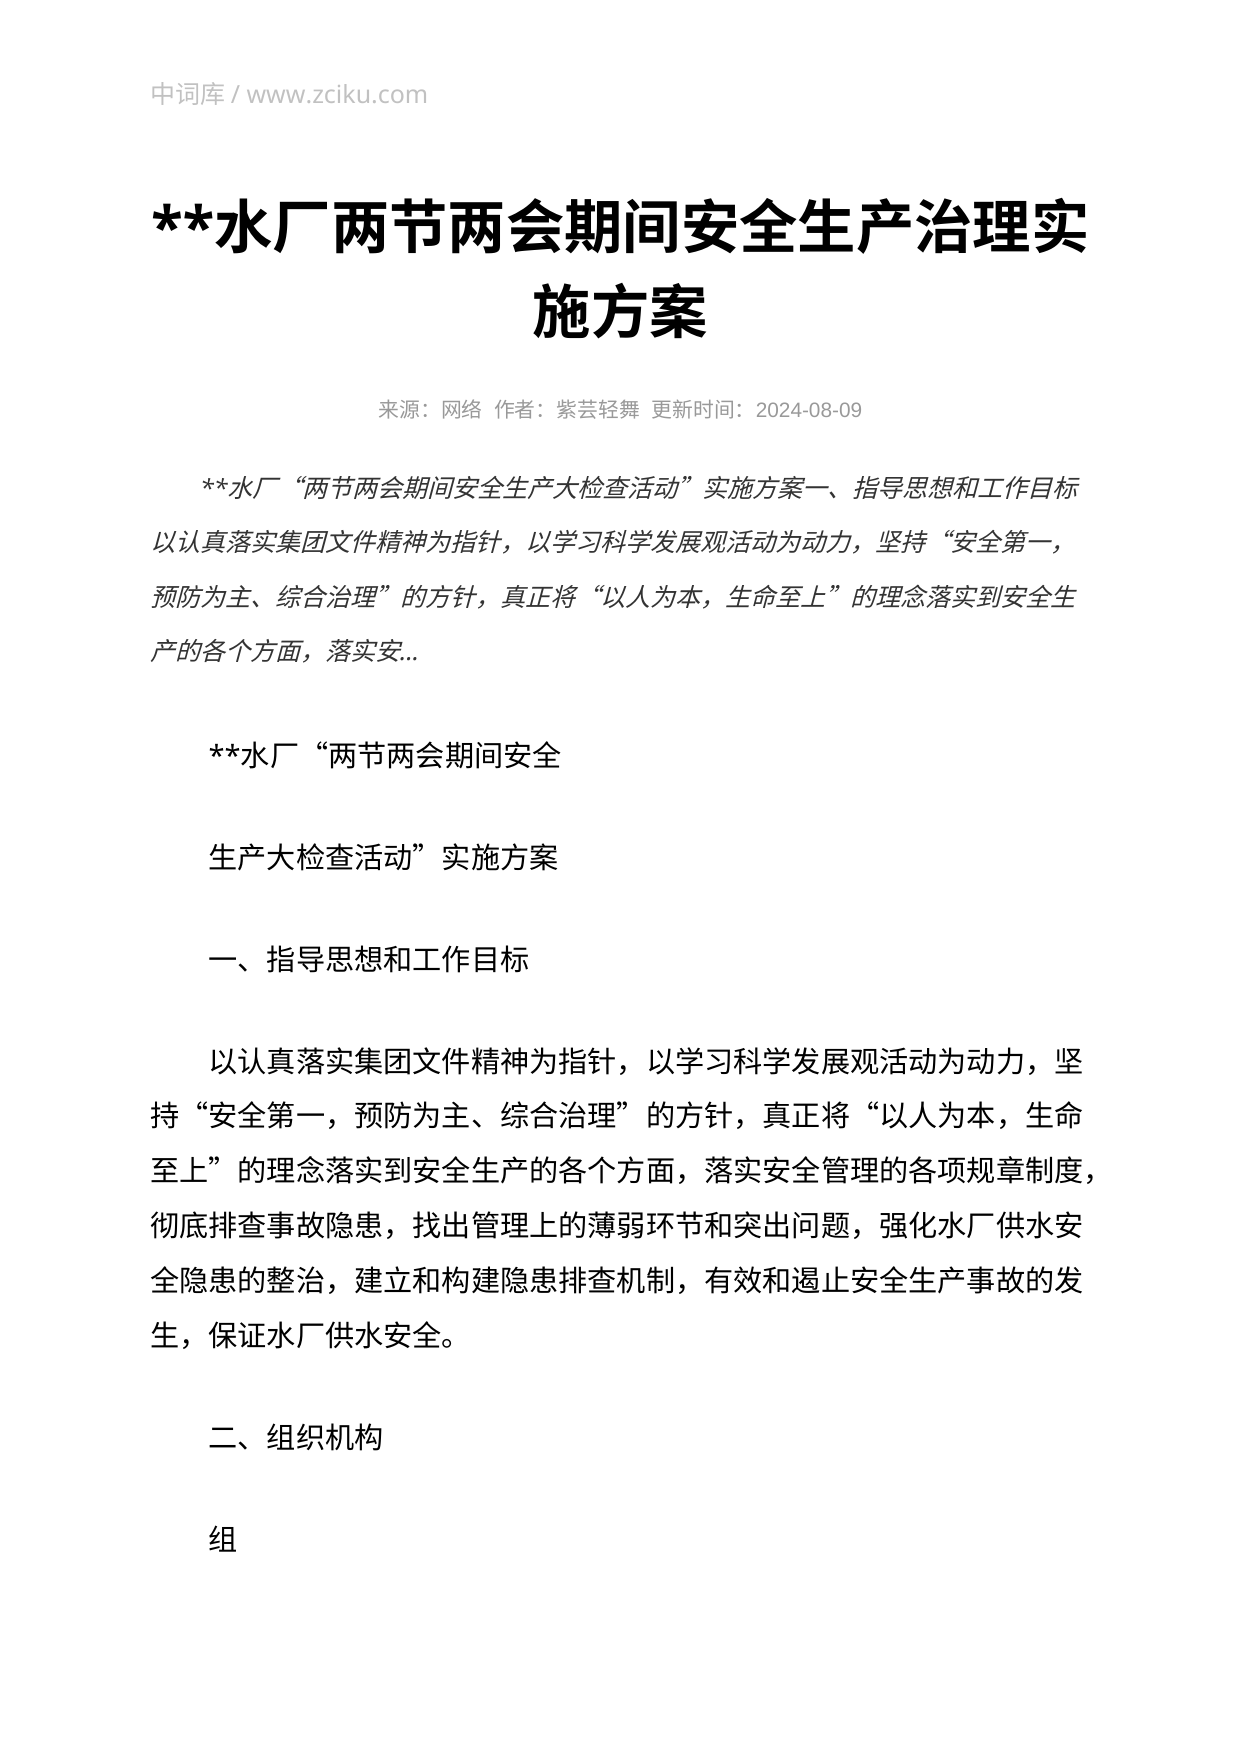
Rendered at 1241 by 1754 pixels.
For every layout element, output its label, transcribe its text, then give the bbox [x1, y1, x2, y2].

text 一、指导思想和工作目标 [150, 936, 1090, 979]
text 以认真落实集团文件精神为指针，以学习科学发展观活动为动力，坚持“安全第一，预防为主、综合治理”的方针，真正将“以人为本，生命至上”的理念落实到安全生产的各个方面，落实安全管理的各项规章制度，彻底排查事故隐患，找出管理上的薄弱环节和突出问题，强化水厂供水安全隐患的整治，建立和构建隐患排查机制，有效和遏止安全生产事故的发生，保证水厂供水安全。 [150, 1038, 1090, 1355]
subtitle **水厂两节两会期间安全生产治理实施方案 [150, 181, 1090, 351]
text **水厂“两节两会期间安全生产大检查活动”实施方案一、指导思想和工作目标以认真落实集团文件精神为指针，以学习科学发展观活动为动力，坚持“安全第一，预防为主、综合治理”的方针，真正将“以人为本，生命至上”的理念落实到安全生产的各个方面，落实安... [150, 468, 1090, 668]
text 二、组织机构 [150, 1414, 1090, 1457]
text **水厂“两节两会期间安全 [150, 733, 1090, 775]
text 组 [150, 1516, 1090, 1558]
text 生产大检查活动”实施方案 [150, 834, 1090, 877]
text 来源：网络 作者：紫芸轻舞 更新时间：2024-08-09 [150, 397, 1090, 421]
